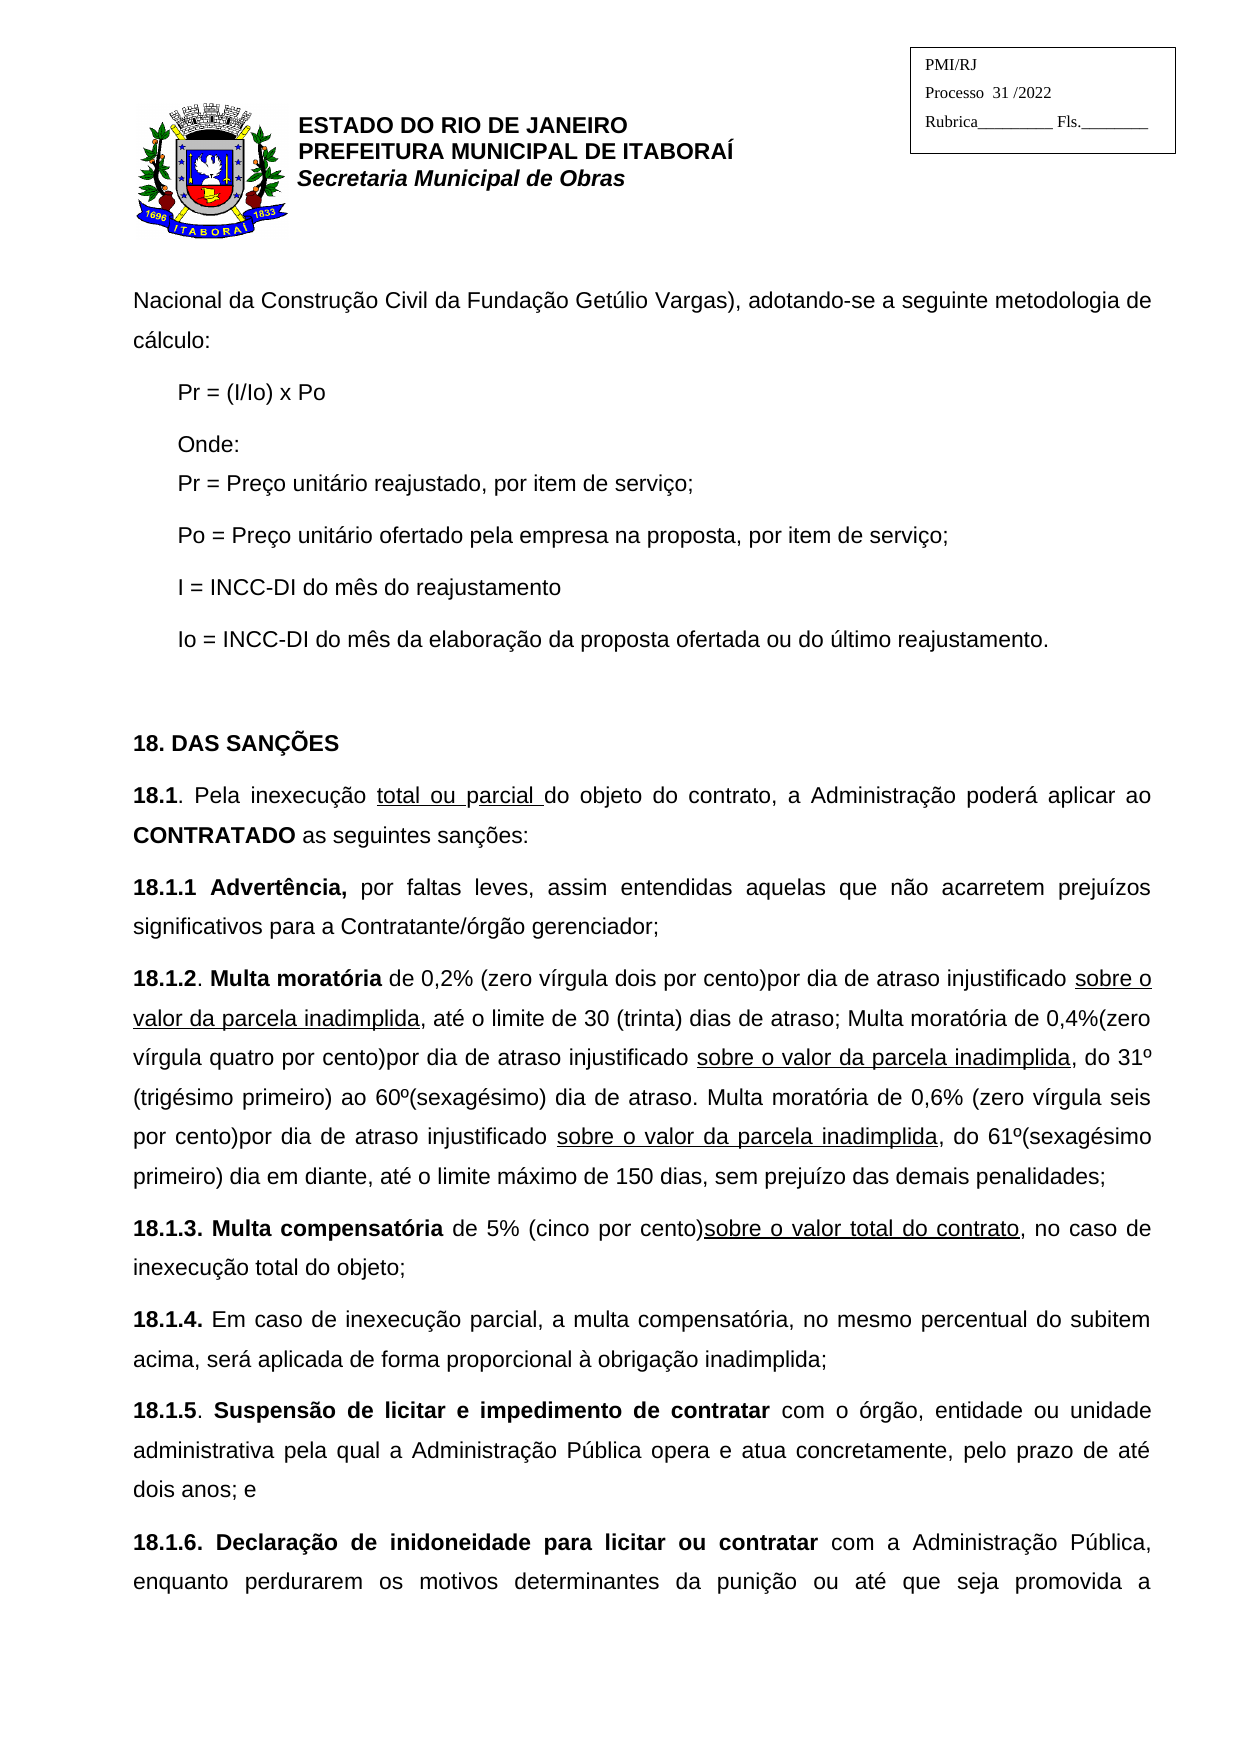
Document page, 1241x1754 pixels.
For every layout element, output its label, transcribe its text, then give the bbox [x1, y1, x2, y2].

text 18.1.5. Suspensão de licitar e impedimento de contratar com o órgão, entidade ou unidade administrativa pela qual a Administração Pública opera e atua concretamente, pelo prazo de até dois anos; e [133, 1397, 1152, 1503]
text 18. DAS SANÇÕES [133, 730, 1152, 757]
text Onde: Pr = Preço unitário reajustado, por item de serviço; [177, 431, 1152, 497]
text Po = Preço unitário ofertado pela empresa na proposta, por item de serviço; [177, 522, 1152, 549]
text 18.1.3. Multa compensatória de 5% (cinco por cento)sobre o valor total do contrato, no caso de inexecução total do objeto; [133, 1214, 1152, 1280]
text Pr = (I/Io) x Po [177, 379, 1152, 405]
text Io = INCC-DI do mês da elaboração da proposta ofertada ou do último reajustamento. [177, 626, 1152, 653]
list 18.1.4. Em caso de inexecução parcial, a multa compensatória, no mesmo percentual do subitem acima, será aplicada de forma proporcional à obrigação inadimplida; [133, 1306, 1152, 1372]
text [133, 1528, 1152, 1594]
text 18.1. Pela inexecução total ou parcial do objeto do contrato, a Administração poderá aplicar ao CONTRATADO as seguintes sanções: [133, 782, 1152, 848]
list 18.1.1 Advertência, por faltas leves, assim entendidas aquelas que não acarretem prejuízos significativos para a Contratante/órgão gerenciador; [133, 874, 1152, 939]
text I = INCC-DI do mês do reajustamento [177, 574, 1152, 601]
text 18.1.2. Multa moratória de 0,2% (zero vírgula dois por cento)por dia de atraso injustificado sobre o valor da parcela inadimplida, até o limite de 30 (trinta) dias de atraso; Multa moratória de 0,4%(zero vírgula quatro por cento)por dia de atraso injustificado sobre o valor da parcela inadimplida, do 31º (trigésimo primeiro) ao 60º(sexagésimo) dia de atraso. Multa moratória de 0,6% (zero vírgula seis por cento)por dia de atraso injustificado sobre o valor da parcela inadimplida, do 61º(sexagésimo primeiro) dia em diante, até o limite máximo de 150 dias, sem prejuízo das demais penalidades; [133, 965, 1152, 1189]
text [133, 287, 1152, 353]
